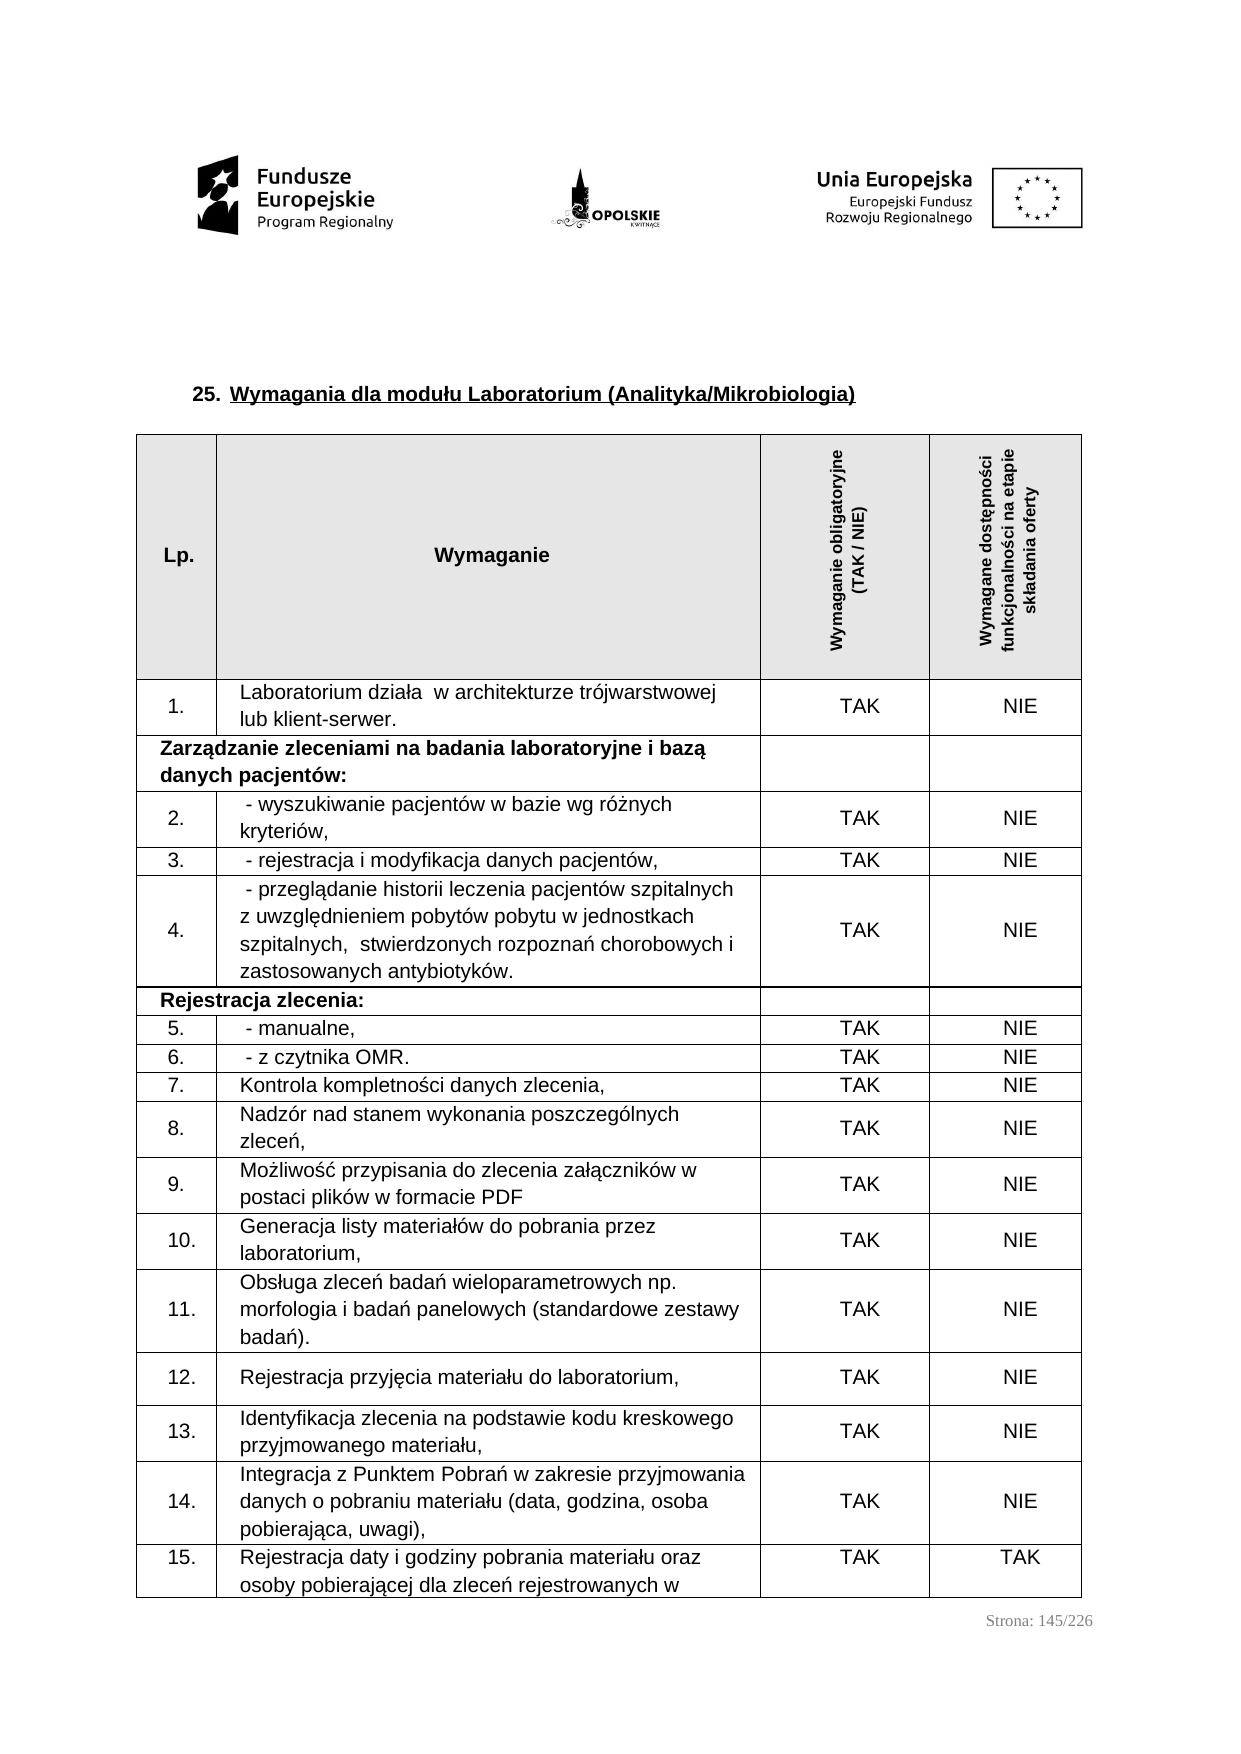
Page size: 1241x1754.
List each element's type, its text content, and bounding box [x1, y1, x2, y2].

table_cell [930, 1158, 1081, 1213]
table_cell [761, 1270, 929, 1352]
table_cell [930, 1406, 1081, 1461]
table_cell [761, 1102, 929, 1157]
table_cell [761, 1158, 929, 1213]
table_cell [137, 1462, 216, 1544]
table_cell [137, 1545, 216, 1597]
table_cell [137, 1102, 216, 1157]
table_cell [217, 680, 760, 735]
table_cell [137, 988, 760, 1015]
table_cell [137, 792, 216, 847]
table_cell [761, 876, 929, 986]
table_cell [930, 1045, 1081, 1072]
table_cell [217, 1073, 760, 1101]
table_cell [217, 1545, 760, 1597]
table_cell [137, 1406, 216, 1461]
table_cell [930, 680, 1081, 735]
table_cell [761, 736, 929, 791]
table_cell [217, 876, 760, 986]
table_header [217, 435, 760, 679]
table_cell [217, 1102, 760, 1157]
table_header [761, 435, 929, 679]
subtitle Wymagania dla modułu Laboratorium (Analityka/Mikrobiologia) [192, 381, 1092, 405]
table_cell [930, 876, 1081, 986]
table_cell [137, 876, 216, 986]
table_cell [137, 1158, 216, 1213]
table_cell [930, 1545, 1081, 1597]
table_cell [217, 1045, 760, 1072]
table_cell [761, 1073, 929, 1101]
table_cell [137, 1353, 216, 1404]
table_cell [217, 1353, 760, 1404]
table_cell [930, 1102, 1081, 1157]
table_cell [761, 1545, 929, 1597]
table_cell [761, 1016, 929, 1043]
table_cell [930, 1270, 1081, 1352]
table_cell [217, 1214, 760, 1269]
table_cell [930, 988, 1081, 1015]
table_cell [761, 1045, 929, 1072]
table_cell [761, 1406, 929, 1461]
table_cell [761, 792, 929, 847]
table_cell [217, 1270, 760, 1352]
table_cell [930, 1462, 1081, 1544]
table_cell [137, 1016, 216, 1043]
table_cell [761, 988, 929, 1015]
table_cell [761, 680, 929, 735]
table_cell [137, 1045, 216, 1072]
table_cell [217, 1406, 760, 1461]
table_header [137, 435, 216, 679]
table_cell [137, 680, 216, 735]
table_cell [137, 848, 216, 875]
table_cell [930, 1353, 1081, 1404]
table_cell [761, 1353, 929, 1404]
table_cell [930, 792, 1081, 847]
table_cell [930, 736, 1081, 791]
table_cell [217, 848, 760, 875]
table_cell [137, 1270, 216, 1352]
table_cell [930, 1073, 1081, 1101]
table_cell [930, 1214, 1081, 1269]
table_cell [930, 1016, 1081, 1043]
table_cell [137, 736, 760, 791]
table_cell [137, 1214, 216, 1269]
picture [177, 134, 1103, 255]
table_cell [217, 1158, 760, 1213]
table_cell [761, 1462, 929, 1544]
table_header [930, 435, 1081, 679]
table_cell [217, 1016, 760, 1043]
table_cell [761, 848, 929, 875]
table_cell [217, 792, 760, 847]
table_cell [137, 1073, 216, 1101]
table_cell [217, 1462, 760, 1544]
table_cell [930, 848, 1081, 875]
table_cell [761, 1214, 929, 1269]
